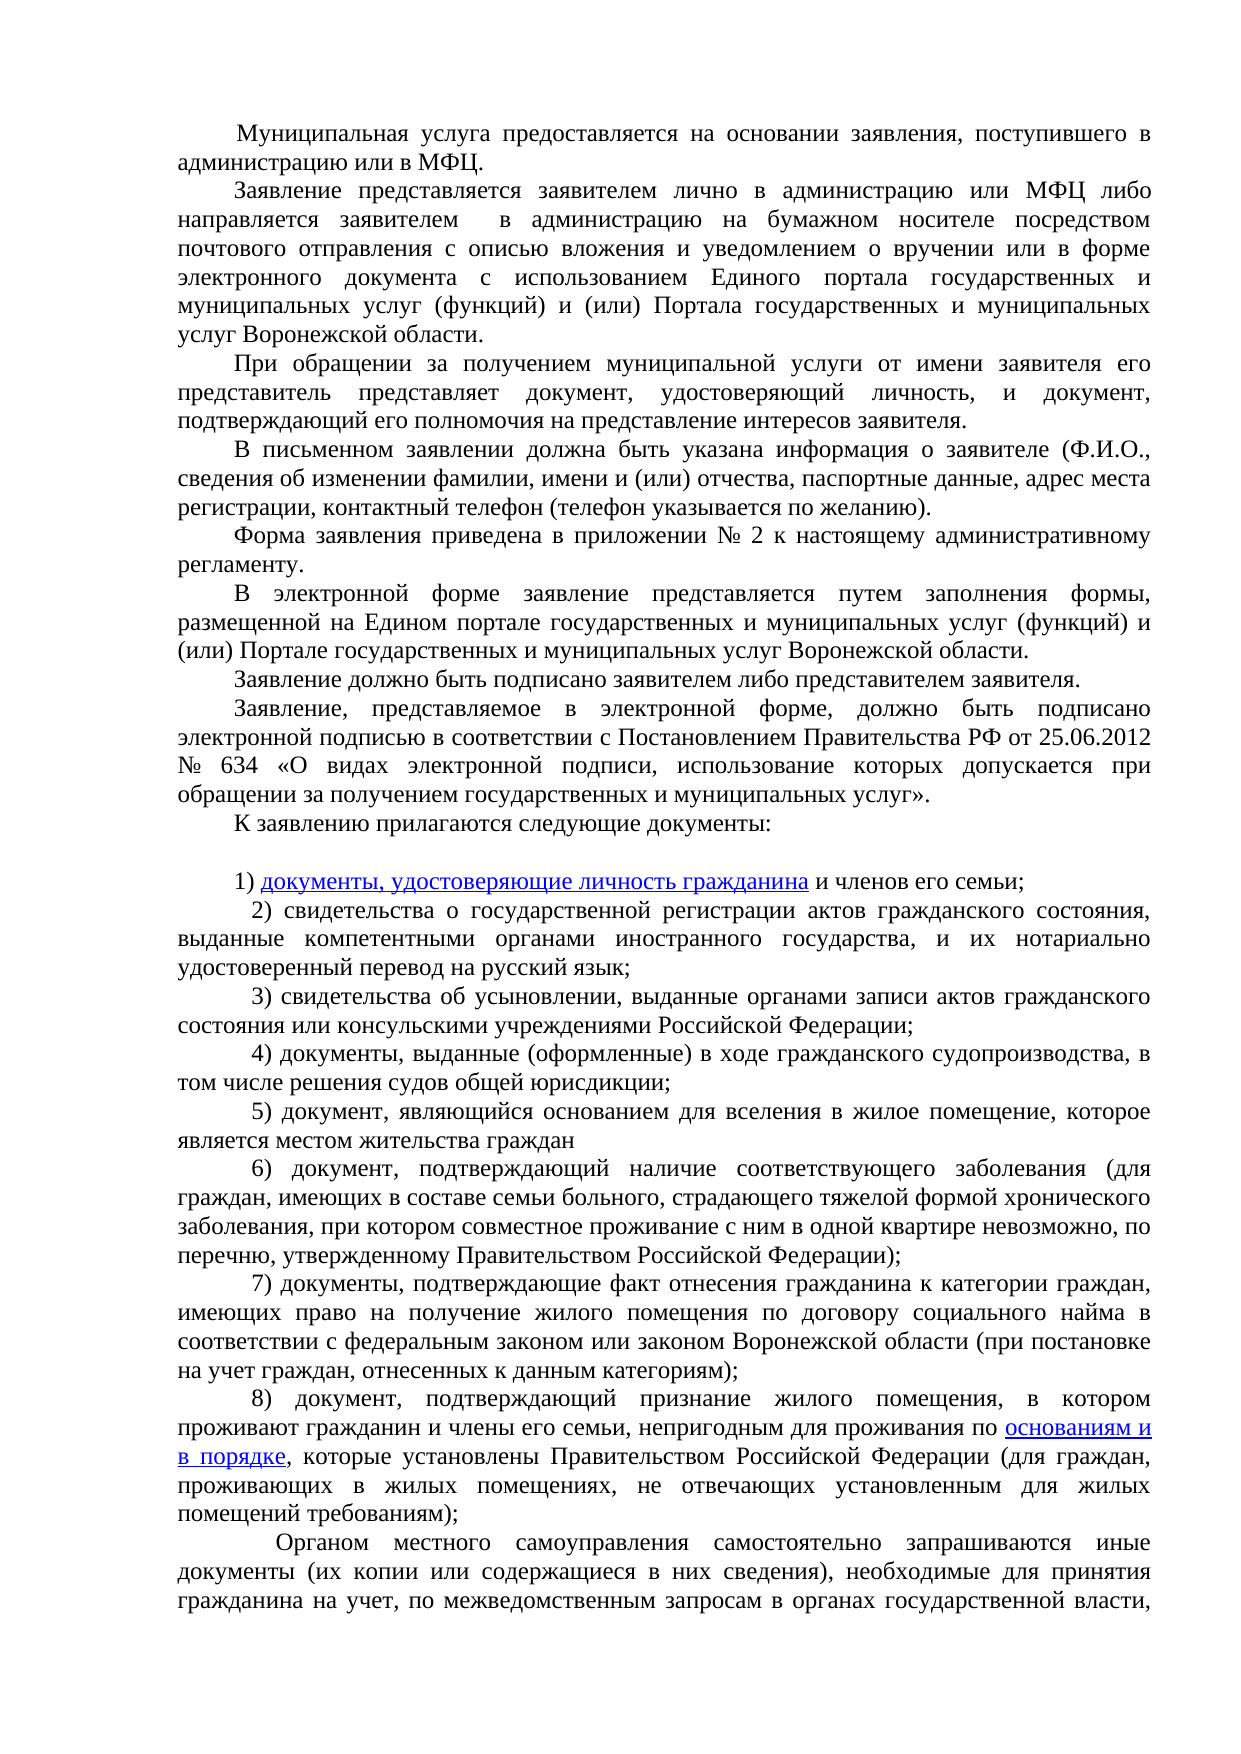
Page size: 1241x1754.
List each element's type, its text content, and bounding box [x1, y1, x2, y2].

text 4) документы, выданные (оформленные) в ходе гражданского судопроизводства, в том числе решения судов общей юрисдикции; [177, 1038, 1152, 1096]
text 5) документ, являющийся основанием для вселения в жилое помещение, которое является местом жительства граждан [177, 1096, 1152, 1153]
text 8) документ, подтверждающий признание жилого помещения, в котором проживают гражданин и члены его семьи, непригодным для проживания по основаниям и в порядке, которые установлены Правительством Российской Федерации (для граждан, проживающих в жилых помещениях, не отвечающих установленным для жилых помещений требованиям); [177, 1383, 1152, 1527]
text При обращении за получением муниципальной услуги от имени заявителя его представитель представляет документ, удостоверяющий личность, и документ, подтверждающий его полномочия на представление интересов заявителя. [177, 348, 1152, 434]
text Заявление представляется заявителем лично в администрацию или МФЦ либо направляется заявителем в администрацию на бумажном носителе посредством почтового отправления с описью вложения и уведомлением о вручении или в форме электронного документа с использованием Единого портала государственных и муниципальных услуг (функций) и (или) Портала государственных и муниципальных услуг Воронежской области. [177, 176, 1152, 348]
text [177, 1527, 1152, 1613]
text 3) свидетельства об усыновлении, выданные органами записи актов гражданского состояния или консульскими учреждениями Российской Федерации; [177, 981, 1152, 1038]
text В электронной форме заявление представляется путем заполнения формы, размещенной на Едином портале государственных и муниципальных услуг (функций) и (или) Портале государственных и муниципальных услуг Воронежской области. [177, 578, 1152, 664]
text Заявление должно быть подписано заявителем либо представителем заявителя. [177, 664, 1152, 693]
text К заявлению прилагаются следующие документы: [177, 808, 1152, 837]
text Заявление, представляемое в электронной форме, должно быть подписано электронной подписью в соответствии с Постановлением Правительства РФ от 25.06.2012 № 634 «О видах электронной подписи, использование которых допускается при обращении за получением государственных и муниципальных услуг». [177, 693, 1152, 808]
text Муниципальная услуга предоставляется на основании заявления, поступившего в администрацию или в МФЦ. [177, 118, 1152, 176]
text 1) документы, удостоверяющие личность гражданина и членов его семьи; [177, 866, 1152, 895]
text 6) документ, подтверждающий наличие соответствующего заболевания (для граждан, имеющих в составе семьи больного, страдающего тяжелой формой хронического заболевания, при котором совместное проживание с ним в одной квартире невозможно, по перечню, утвержденному Правительством Российской Федерации); [177, 1153, 1152, 1268]
text 7) документы, подтверждающие факт отнесения гражданина к категории граждан, имеющих право на получение жилого помещения по договору социального найма в соответствии с федеральным законом или законом Воронежской области (при постановке на учет граждан, отнесенных к данным категориям); [177, 1268, 1152, 1383]
text В письменном заявлении должна быть указана информация о заявителе (Ф.И.О., сведения об изменении фамилии, имени и (или) отчества, паспортные данные, адрес места регистрации, контактный телефон (телефон указывается по желанию). [177, 434, 1152, 521]
text 2) свидетельства о государственной регистрации актов гражданского состояния, выданные компетентными органами иностранного государства, и их нотариально удостоверенный перевод на русский язык; [177, 895, 1152, 981]
text Форма заявления приведена в приложении № 2 к настоящему административному регламенту. [177, 521, 1152, 578]
